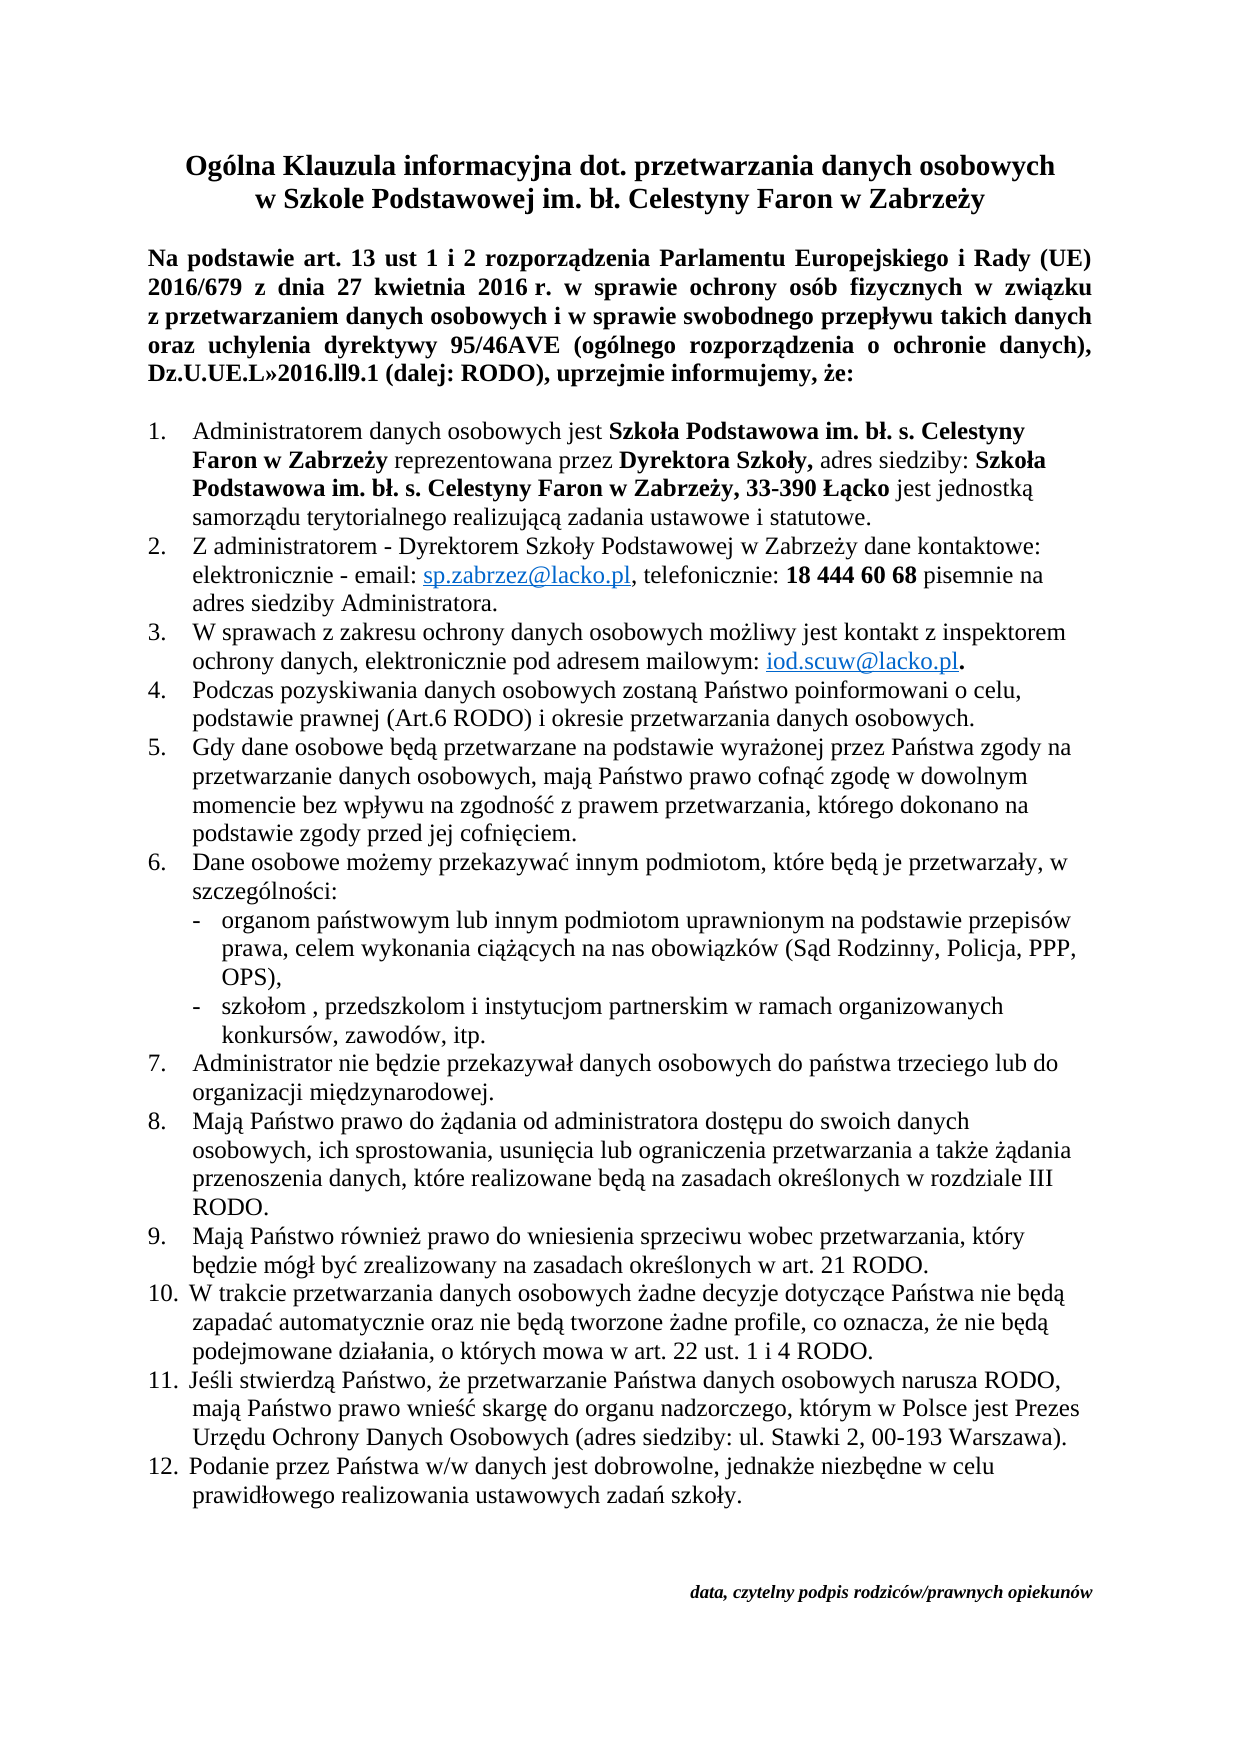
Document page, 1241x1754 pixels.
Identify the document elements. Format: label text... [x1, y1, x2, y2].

list Podanie przez Państwa w/w danych jest dobrowolne, jednakże niezbędne w celu prawidłowego realizowania ustawowych zadań szkoły. [148, 1451, 1093, 1508]
list organom państwowym lub innym podmiotom uprawnionym na podstawie przepisów prawa, celem wykonania ciążących na nas obowiązków (Sąd Rodzinny, Policja, PPP, OPS), [192, 905, 1093, 991]
list szkołom , przedszkolom i instytucjom partnerskim w ramach organizowanych konkursów, zawodów, itp. [192, 991, 1093, 1048]
list Mają Państwo również prawo do wniesienia sprzeciwu wobec przetwarzania, który będzie mógł być zrealizowany na zasadach określonych w art. 21 RODO. [148, 1221, 1093, 1278]
list Podczas pozyskiwania danych osobowych zostaną Państwo poinformowani o celu, podstawie prawnej (Art.6 RODO) i okresie przetwarzania danych osobowych. [148, 675, 1093, 732]
list Z administratorem - Dyrektorem Szkoły Podstawowej w Zabrzeży dane kontaktowe: elektronicznie - email: sp.zabrzez@lacko.pl, telefonicznie: 18 444 60 68 pisemnie na adres siedziby Administratora. [148, 531, 1093, 617]
text Na podstawie art. 13 ust 1 i 2 rozporządzenia Parlamentu Europejskiego i Rady (UE) 2016/679 z dnia 27 kwietnia 2016 r. w sprawie ochrony osób fizycznych w związku z przetwarzaniem danych osobowych i w sprawie swobodnego przepływu takich danych oraz uchylenia dyrektywy 95/46AVE (ogólnego rozporządzenia o ochronie danych), Dz.U.UE.L»2016.ll9.1 (dalej: RODO), uprzejmie informujemy, że: [148, 243, 1093, 387]
text data, czytelny podpis rodziców/prawnych opiekunów [148, 1581, 1093, 1602]
list W trakcie przetwarzania danych osobowych żadne decyzje dotyczące Państwa nie będą zapadać automatycznie oraz nie będą tworzone żadne profile, co oznacza, że nie będą podejmowane działania, o których mowa w art. 22 ust. 1 i 4 RODO. [148, 1278, 1093, 1365]
list W sprawach z zakresu ochrony danych osobowych możliwy jest kontakt z inspektorem ochrony danych, elektronicznie pod adresem mailowym: iod.scuw@lacko.pl. [148, 617, 1093, 675]
list Administrator nie będzie przekazywał danych osobowych do państwa trzeciego lub do organizacji międzynarodowej. [148, 1048, 1093, 1106]
list Gdy dane osobowe będą przetwarzane na podstawie wyrażonej przez Państwa zgody na przetwarzanie danych osobowych, mają Państwo prawo cofnąć zgodę w dowolnym momencie bez wpływu na zgodność z prawem przetwarzania, którego dokonano na podstawie zgody przed jej cofnięciem. [148, 732, 1093, 847]
list Jeśli stwierdzą Państwo, że przetwarzanie Państwa danych osobowych narusza RODO, mają Państwo prawo wnieść skargę do organu nadzorczego, którym w Polsce jest Prezes Urzędu Ochrony Danych Osobowych (adres siedziby: ul. Stawki 2, 00-193 Warszawa). [148, 1365, 1093, 1451]
list Mają Państwo prawo do żądania od administratora dostępu do swoich danych osobowych, ich sprostowania, usunięcia lub ograniczenia przetwarzania a także żądania przenoszenia danych, które realizowane będą na zasadach określonych w rozdziale III RODO. [148, 1106, 1093, 1221]
text Ogólna Klauzula informacyjna dot. przetwarzania danych osobowych w Szkole Podstawowej im. bł. Celestyny Faron w Zabrzeży [148, 148, 1093, 215]
list Administratorem danych osobowych jest Szkoła Podstawowa im. bł. s. Celestyny Faron w Zabrzeży reprezentowana przez Dyrektora Szkoły, adres siedziby: Szkoła Podstawowa im. bł. s. Celestyny Faron w Zabrzeży, 33-390 Łącko jest jednostką samorządu terytorialnego realizującą zadania ustawowe i statutowe. [148, 416, 1093, 531]
list Dane osobowe możemy przekazywać innym podmiotom, które będą je przetwarzały, w szczególności: [148, 847, 1093, 905]
